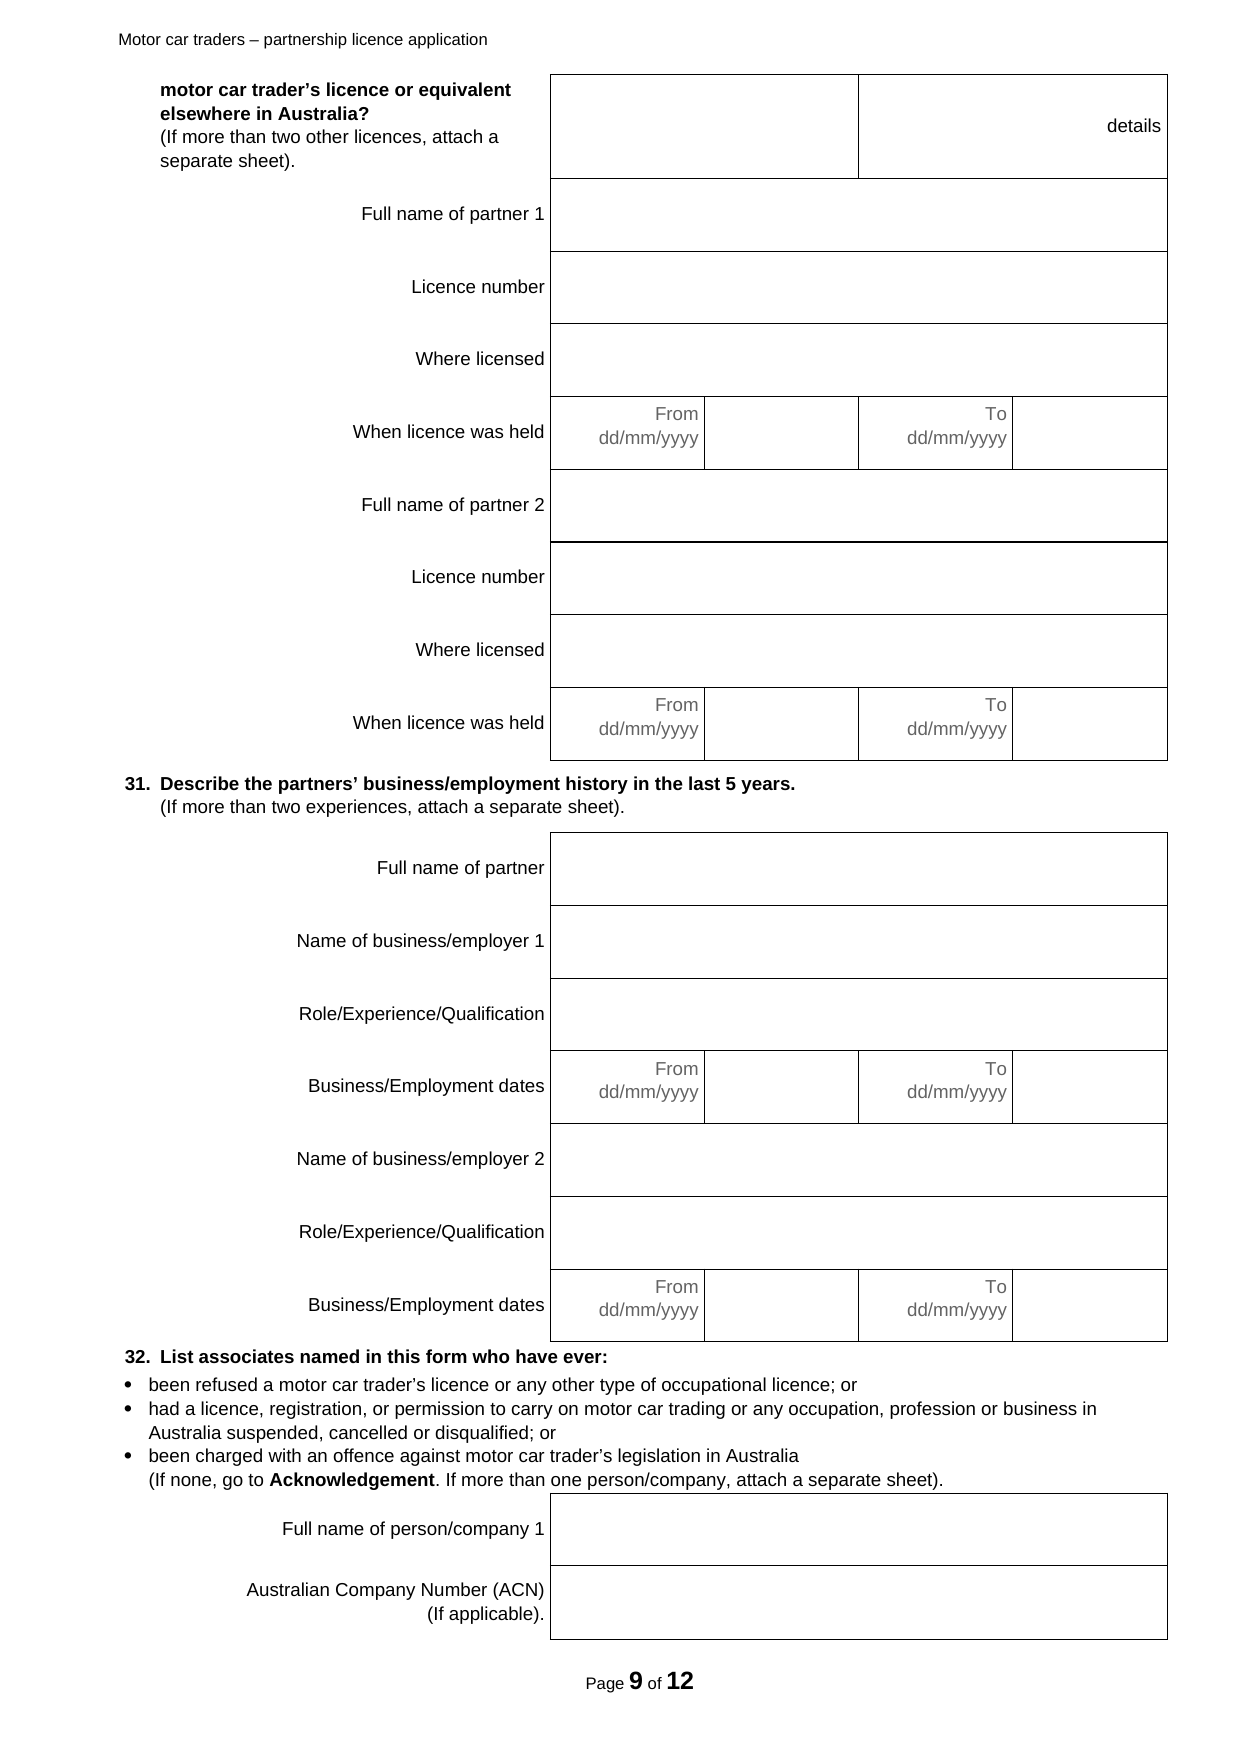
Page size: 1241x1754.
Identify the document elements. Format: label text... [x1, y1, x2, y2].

table_cell [551, 1566, 1167, 1639]
table_cell [551, 1197, 1167, 1268]
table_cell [551, 75, 858, 178]
table_cell Name of business/employer 2 [119, 1123, 550, 1196]
table_cell Australian Company Number (ACN) (If applicable). [119, 1565, 550, 1639]
table_cell Where licensed [119, 323, 550, 396]
table_cell Full name of partner 2 [119, 469, 550, 541]
table_cell Licence number [119, 251, 550, 323]
table_cell Name of business/employer 1 [119, 905, 550, 978]
table_cell Full name of partner 1 [119, 178, 550, 251]
table_cell Where licensed [119, 614, 550, 687]
table_cell To dd/mm/yyyy [859, 1270, 1012, 1341]
table_cell [551, 833, 1167, 905]
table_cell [859, 75, 1167, 178]
table_cell [551, 470, 1167, 541]
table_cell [119, 74, 550, 178]
table_cell From dd/mm/yyyy [551, 1270, 704, 1341]
table_cell To dd/mm/yyyy [859, 688, 1012, 759]
table_cell [551, 324, 1167, 396]
table_cell [1013, 397, 1167, 469]
table_cell Role/Experience/Qualification [119, 1196, 550, 1268]
table_cell Licence number [119, 541, 550, 614]
table_cell [551, 252, 1167, 323]
table_cell To dd/mm/yyyy [859, 1051, 1012, 1123]
table_cell [551, 179, 1167, 251]
table_cell [551, 1494, 1167, 1565]
table_cell Full name of person/company 1 [119, 1493, 550, 1565]
table_cell From dd/mm/yyyy [551, 397, 704, 469]
table_cell [1013, 1051, 1167, 1123]
table_cell Business/Employment dates [119, 1050, 550, 1123]
table_cell [551, 615, 1167, 687]
table_cell [551, 979, 1167, 1050]
table_cell When licence was held [119, 396, 550, 469]
table_cell [551, 1124, 1167, 1196]
table_cell Business/Employment dates [119, 1269, 550, 1341]
table_cell [1013, 688, 1167, 759]
table_cell From dd/mm/yyyy [551, 1051, 704, 1123]
table_cell List associates named in this form who have ever: been refused a motor car trader’s licence or any other type of occupational licence; or had a licence, registration, or permission to carry on motor car trading or any occupation, profession or business in Australia suspended, cancelled or disqualified; or been charged with an offence against motor car trader’s legislation in Australia (If none, go to Acknowledgement. If more than one person/company, attach a separate sheet). [119, 1341, 1167, 1493]
table_cell [705, 688, 858, 759]
table_cell [551, 906, 1167, 978]
table_cell When licence was held [119, 687, 550, 759]
table_cell To dd/mm/yyyy [859, 397, 1012, 469]
table_cell [551, 543, 1167, 614]
table_cell [1013, 1270, 1167, 1341]
table_cell Role/Experience/Qualification [119, 978, 550, 1050]
table_cell Full name of partner [119, 832, 550, 905]
table_cell [705, 1270, 858, 1341]
table_cell [705, 397, 858, 469]
table_cell Describe the partners’ business/employment history in the last 5 years. (If more than two experiences, attach a separate sheet). [119, 760, 1167, 832]
table_cell From dd/mm/yyyy [551, 688, 704, 759]
table_cell [705, 1051, 858, 1123]
